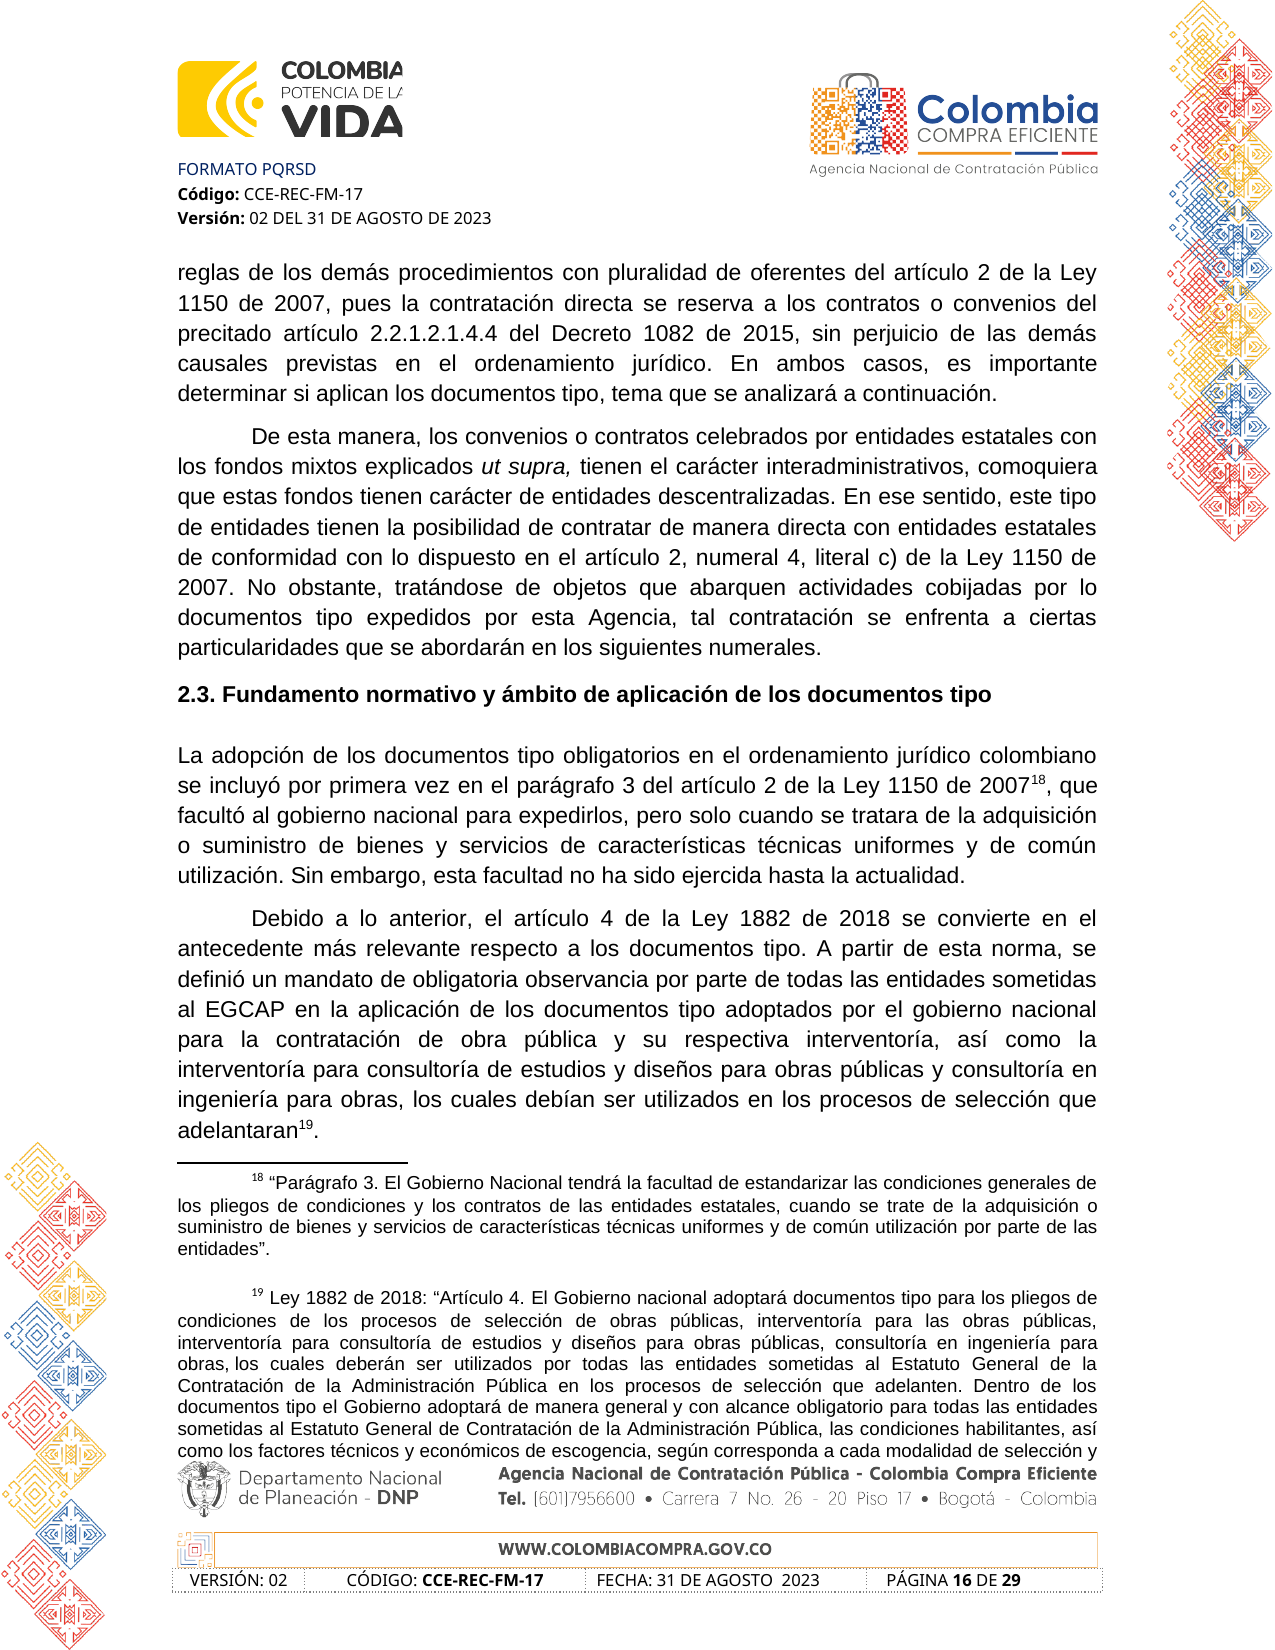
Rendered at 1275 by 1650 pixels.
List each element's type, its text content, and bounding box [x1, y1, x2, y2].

text De esta manera, los convenios o contratos celebrados por entidades estatales con los fondos mixtos explicados ut supra, tienen el carácter interadministrativos, comoquiera que estas fondos tienen carácter de entidades descentralizadas. En ese sentido, este tipo de entidades tienen la posibilidad de contratar de manera directa con entidades estatales de conformidad con lo dispuesto en el artículo 2, numeral 4, literal c) de la Ley 1150 de 2007. No obstante, tratándose de objetos que abarquen actividades cobijadas por lo documentos tipo expedidos por esta Agencia, tal contratación se enfrenta a ciertas particularidades que se abordarán en los siguientes numerales. [177, 423, 1098, 661]
picture [1165, 0, 1272, 539]
picture [177, 1461, 1098, 1568]
text Aunque ni la Ley 489 de 1998 ni la Ley 142 de 1994 tipifican la existencia de empresas de servicios públicos solidarias, cooperativas o comunitarias, de acuerdo con la Sentencia de la Corte Constitucional C-736 de 2007, con ponencia del Magistrado Marco Gerardo Monroy Cabra, es necesario tener en cuenta que las empresas de servicios públicos oficiales y mixtas o privadas en las cuales haya cualquier porcentaje de participación pública, son entidades descentralizadas que conforman la estructura de la rama ejecutiva del poder público. Por tanto, en la medida que concurran con otra entidad en la celebración de negocio jurídico, la tipología corresponderá a un convenio o contrato interadministrativo, el cual puede contener como objeto la ejecución de actividades de obra de agua potable y saneamiento básico, sin más requisitos ni restricciones que los previstos en la ley y reglamento. En caso de que por el criterio orgánico no exista una relación interadministrativa, por regla general el contrato será de obra y se someterá reglas de los demás procedimientos con pluralidad de oferentes del artículo 2 de la Ley 1150 de 2007, pues la contratación directa se reserva a los contratos o convenios del precitado artículo 2.2.1.2.1.4.4 del Decreto 1082 de 2015, sin perjuicio de las demás causales previstas en el ordenamiento jurídico. En ambos casos, es importante determinar si aplican los documentos tipo, tema que se analizará a continuación. [177, 259, 1098, 407]
text Debido a lo anterior, el artículo 4 de la Ley 1882 de 2018 se convierte en el antecedente más relevante respecto a los documentos tipo. A partir de esta norma, se definió un mandato de obligatoria observancia por parte de todas las entidades sometidas al EGCAP en la aplicación de los documentos tipo adoptados por el gobierno nacional para la contratación de obra pública y su respectiva interventoría, así como la interventoría para consultoría de estudios y diseños para obras públicas y consultoría en ingeniería para obras, los cuales debían ser utilizados en los procesos de selección que adelantaran. [177, 905, 1098, 1143]
picture [0, 1141, 106, 1648]
picture [177, 61, 402, 137]
text 2.3. Fundamento normativo y ámbito de aplicación de los documentos tipo [177, 681, 1098, 708]
text La adopción de los documentos tipo obligatorios en el ordenamiento jurídico colombiano se incluyó por primera vez en el parágrafo 3 del artículo 2 de la Ley 1150 de 2007, que facultó al gobierno nacional para expedirlos, pero solo cuando se tratara de la adquisición o suministro de bienes y servicios de características técnicas uniformes y de común utilización. Sin embargo, esta facultad no ha sido ejercida hasta la actualidad. [177, 742, 1098, 889]
picture [809, 73, 1098, 177]
